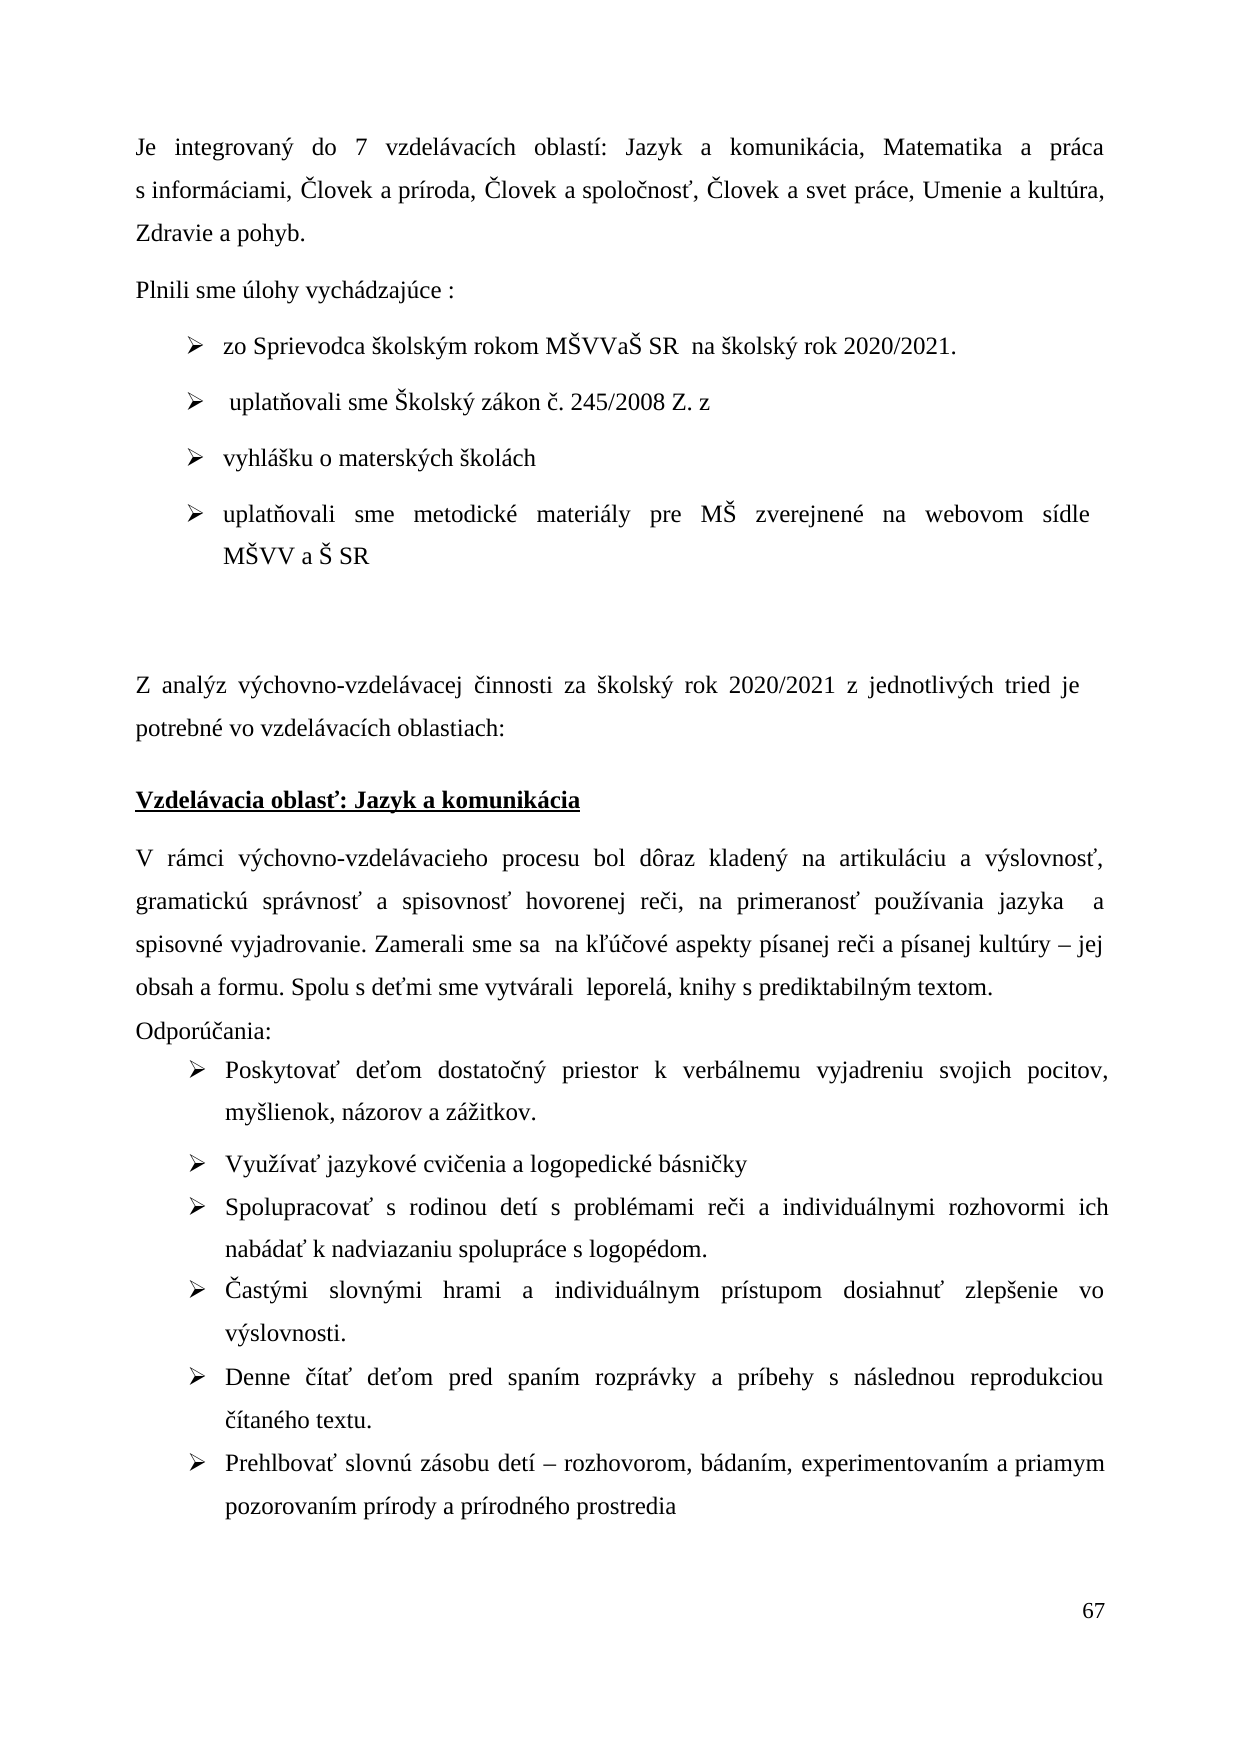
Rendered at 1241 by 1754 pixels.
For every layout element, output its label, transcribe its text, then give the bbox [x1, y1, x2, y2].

text V rámci výchovno-vzdelávacieho procesu bol dôraz kladený na artikuláciu a výslovnosť, gramatickú správnosť a spisovnosť hovorenej reči, na primeranosť používania jazyka a spisovné vyjadrovanie. Zamerali sme sa na kľúčové aspekty písanej reči a písanej kultúry – jej obsah a formu. Spolu s deťmi sme vytvárali leporelá, knihy s prediktabilným textom. [135, 843, 1105, 1001]
list Využívať jazykové cvičenia a logopedické básničky [187, 1149, 1109, 1178]
list zo Sprievodca školským rokom MŠVVaŠ SR na školský rok 2020/2021. [185, 331, 1091, 360]
list Častými slovnými hrami a individuálnym prístupom dosiahnuť zlepšenie vo výslovnosti. [187, 1275, 1105, 1347]
text Plnili sme úlohy vychádzajúce : [135, 275, 1091, 304]
list Poskytovať deťom dostatočný priestor k verbálnemu vyjadreniu svojich pocitov, myšlienok, názorov a zážitkov. [187, 1055, 1109, 1126]
list uplatňovali sme metodické materiály pre MŠ zverejnené na webovom sídle MŠVV a Š SR [185, 499, 1091, 570]
list vyhlášku o materských školách [185, 443, 1091, 472]
list Spolupracovať s rodinou detí s problémami reči a individuálnymi rozhovormi ich nabádať k nadviazaniu spolupráce s logopédom. [187, 1192, 1109, 1262]
list Prehlbovať slovnú zásobu detí – rozhovorom, bádaním, experimentovaním a priamym pozorovaním prírody a prírodného prostredia [187, 1448, 1105, 1520]
text Z analýz výchovno-vzdelávacej činnosti za školský rok 2020/2021 z jednotlivých tried je potrebné vo vzdelávacích oblastiach: [135, 670, 1081, 742]
list uplatňovali sme Školský zákon č. 245/2008 Z. z [185, 387, 1091, 416]
list Denne čítať deťom pred spaním rozprávky a príbehy s následnou reprodukciou čítaného textu. [187, 1362, 1105, 1433]
text Odporúčania: [135, 1016, 1105, 1044]
text Vzdelávacia oblasť: Jazyk a komunikácia [135, 785, 1105, 814]
text Je integrovaný do 7 vzdelávacích oblastí: Jazyk a komunikácia, Matematika a práca s informáciami, Človek a príroda, Človek a spoločnosť, Človek a svet práce, Umenie a kultúra, Zdravie a pohyb. [135, 132, 1105, 247]
